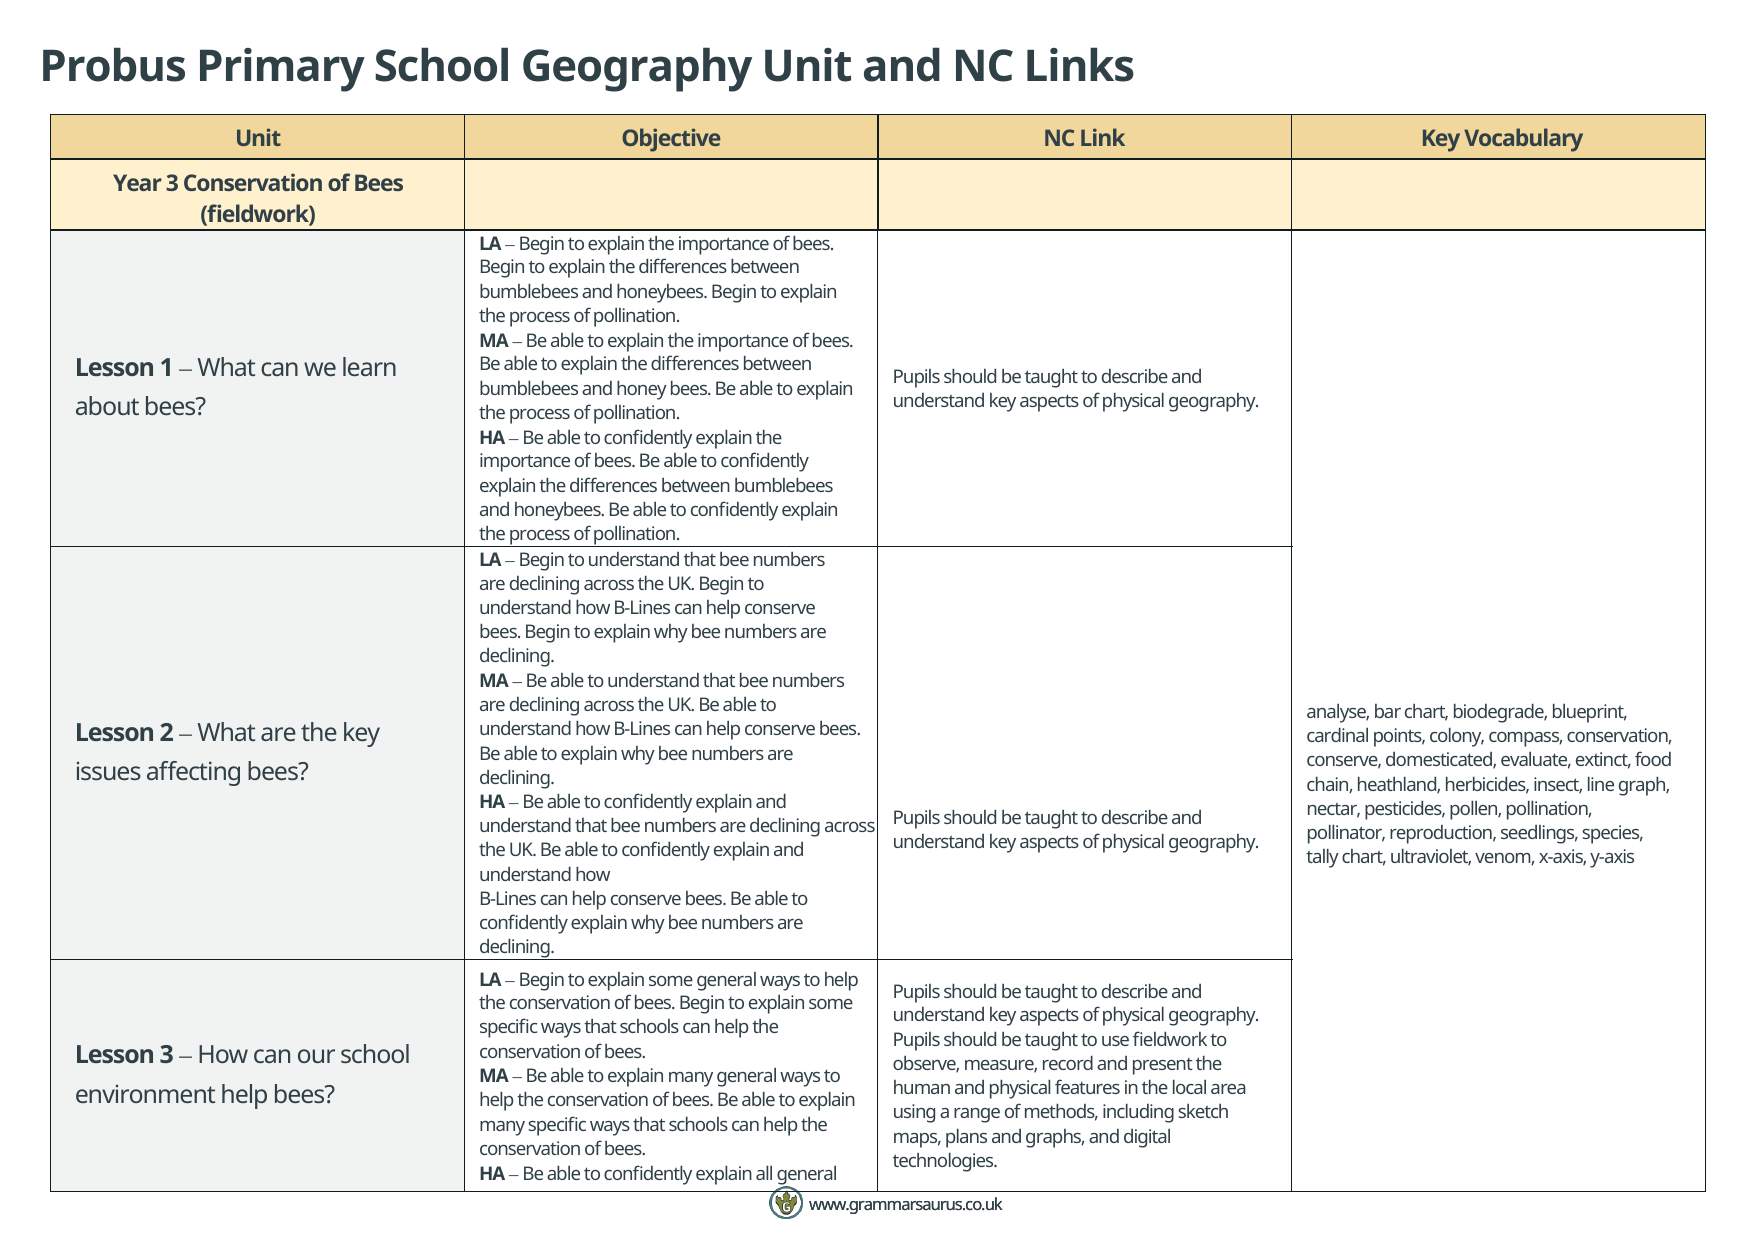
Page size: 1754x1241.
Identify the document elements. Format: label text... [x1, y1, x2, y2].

table_cell Pupils should be taught to describe and understand key aspects of physical geography. [878, 547, 1291, 959]
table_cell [51, 960, 464, 1191]
table_cell analyse, bar chart, biodegrade, blueprint, cardinal points, colony, compass, conservation, conserve, domesticated, evaluate, extinct, food chain, heathland, herbicides, insect, line graph, nectar, pesticides, pollen, pollination, pollinator, reproduction, seedlings, species, tally chart, ultraviolet, venom, x-axis, y-axis [1292, 231, 1705, 1191]
table_cell Pupils should be taught to describe and understand key aspects of physical geography. [878, 231, 1291, 546]
table_header Unit [51, 115, 464, 158]
table_cell LA – Begin to understand that bee numbers are declining across the UK. Begin to understand how B-Lines can help conserve bees. Begin to explain why bee numbers are declining. MA – Be able to understand that bee numbers are declining across the UK. Be able to understand how B-Lines can help conserve bees. Be able to explain why bee numbers are declining. HA – Be able to confidently explain and understand that bee numbers are declining across the UK. Be able to confidently explain and understand how B-Lines can help conserve bees. Be able to confidently explain why bee numbers are declining. [465, 547, 877, 959]
table_cell Lesson 1 – What can we learn about bees? [51, 231, 464, 546]
table_header NC Link [879, 115, 1291, 158]
table_cell [465, 160, 877, 229]
table_cell Year 3 Conservation of Bees (fieldwork) [51, 160, 464, 229]
table_header Key Vocabulary [1292, 115, 1705, 158]
table_cell [879, 160, 1291, 229]
table_cell [1292, 160, 1705, 229]
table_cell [878, 960, 1291, 1191]
table_cell LA – Begin to explain the importance of bees. Begin to explain the differences between bumblebees and honeybees. Begin to explain the process of pollination. MA – Be able to explain the importance of bees. Be able to explain the differences between bumblebees and honey bees. Be able to explain the process of pollination. HA – Be able to confidently explain the importance of bees. Be able to confidently explain the differences between bumblebees and honeybees. Be able to confidently explain the process of pollination. [465, 231, 877, 546]
table_cell Lesson 2 – What are the key issues affecting bees? [51, 547, 464, 959]
table_header Objective [465, 115, 877, 158]
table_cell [465, 960, 877, 1191]
picture [769, 1192, 803, 1219]
